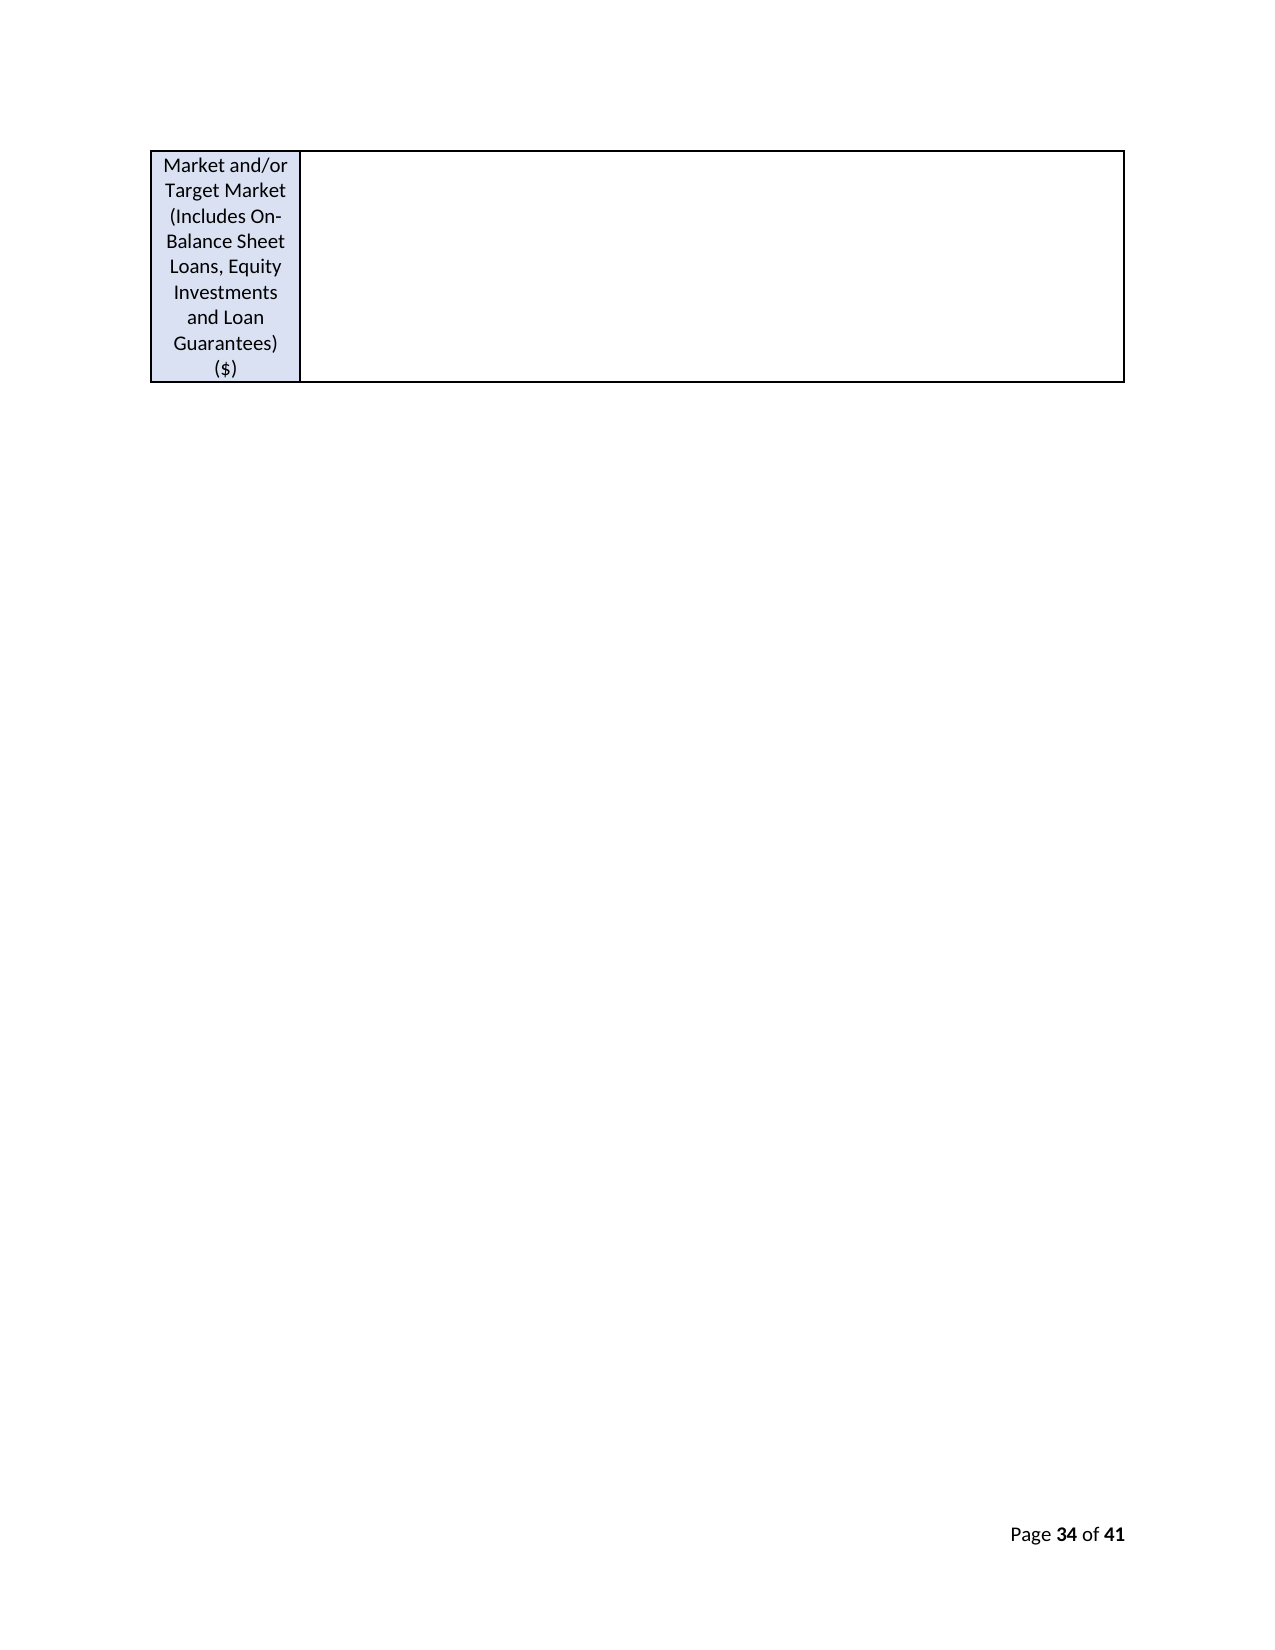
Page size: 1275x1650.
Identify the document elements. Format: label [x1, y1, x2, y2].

table_cell [301, 152, 1123, 381]
table_cell [152, 152, 299, 381]
